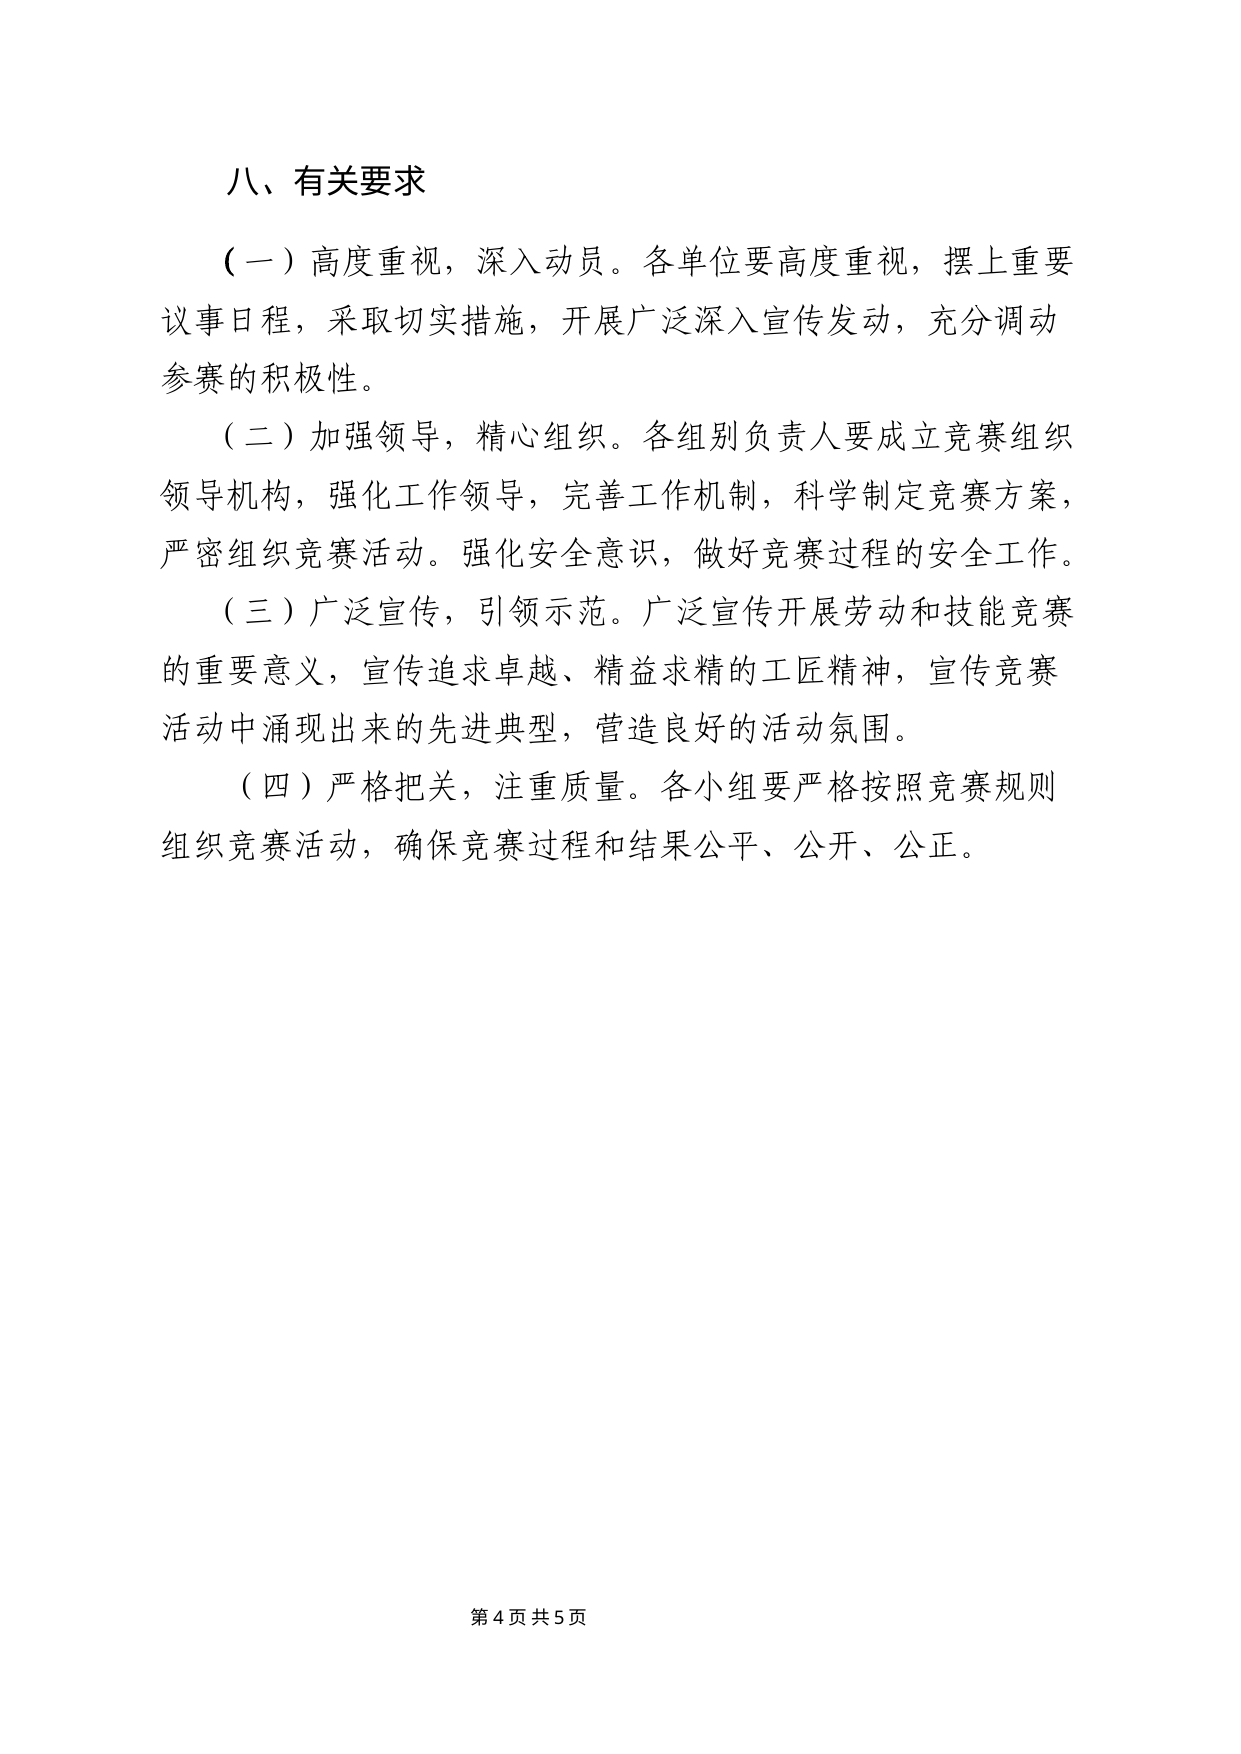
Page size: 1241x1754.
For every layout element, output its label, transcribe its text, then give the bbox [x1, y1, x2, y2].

text （一）高度重视，深入动员。各单位要高度重视，摆上重要议事日程，采取切实措施，开展广泛深入宣传发动，充分调动参赛的积极性。 [159, 227, 1081, 402]
text （三）广泛宣传，引领示范。广泛宣传开展劳动和技能竞赛的重要意义，宣传追求卓越、精益求精的工匠精神，宣传竞赛活动中涌现出来的先进典型，营造良好的活动氛围。 [159, 577, 1081, 752]
text （四）严格把关，注重质量。各小组要严格按照竞赛规则组织竞赛活动，确保竞赛过程和结果公平、公开、公正。 [159, 752, 1081, 869]
subtitle 八、有关要求 [226, 150, 1047, 204]
text （二）加强领导，精心组织。各组别负责人要成立竞赛组织领导机构，强化工作领导，完善工作机制，科学制定竞赛方案，严密组织竞赛活动。强化安全意识，做好竞赛过程的安全工作。 [159, 402, 1081, 577]
